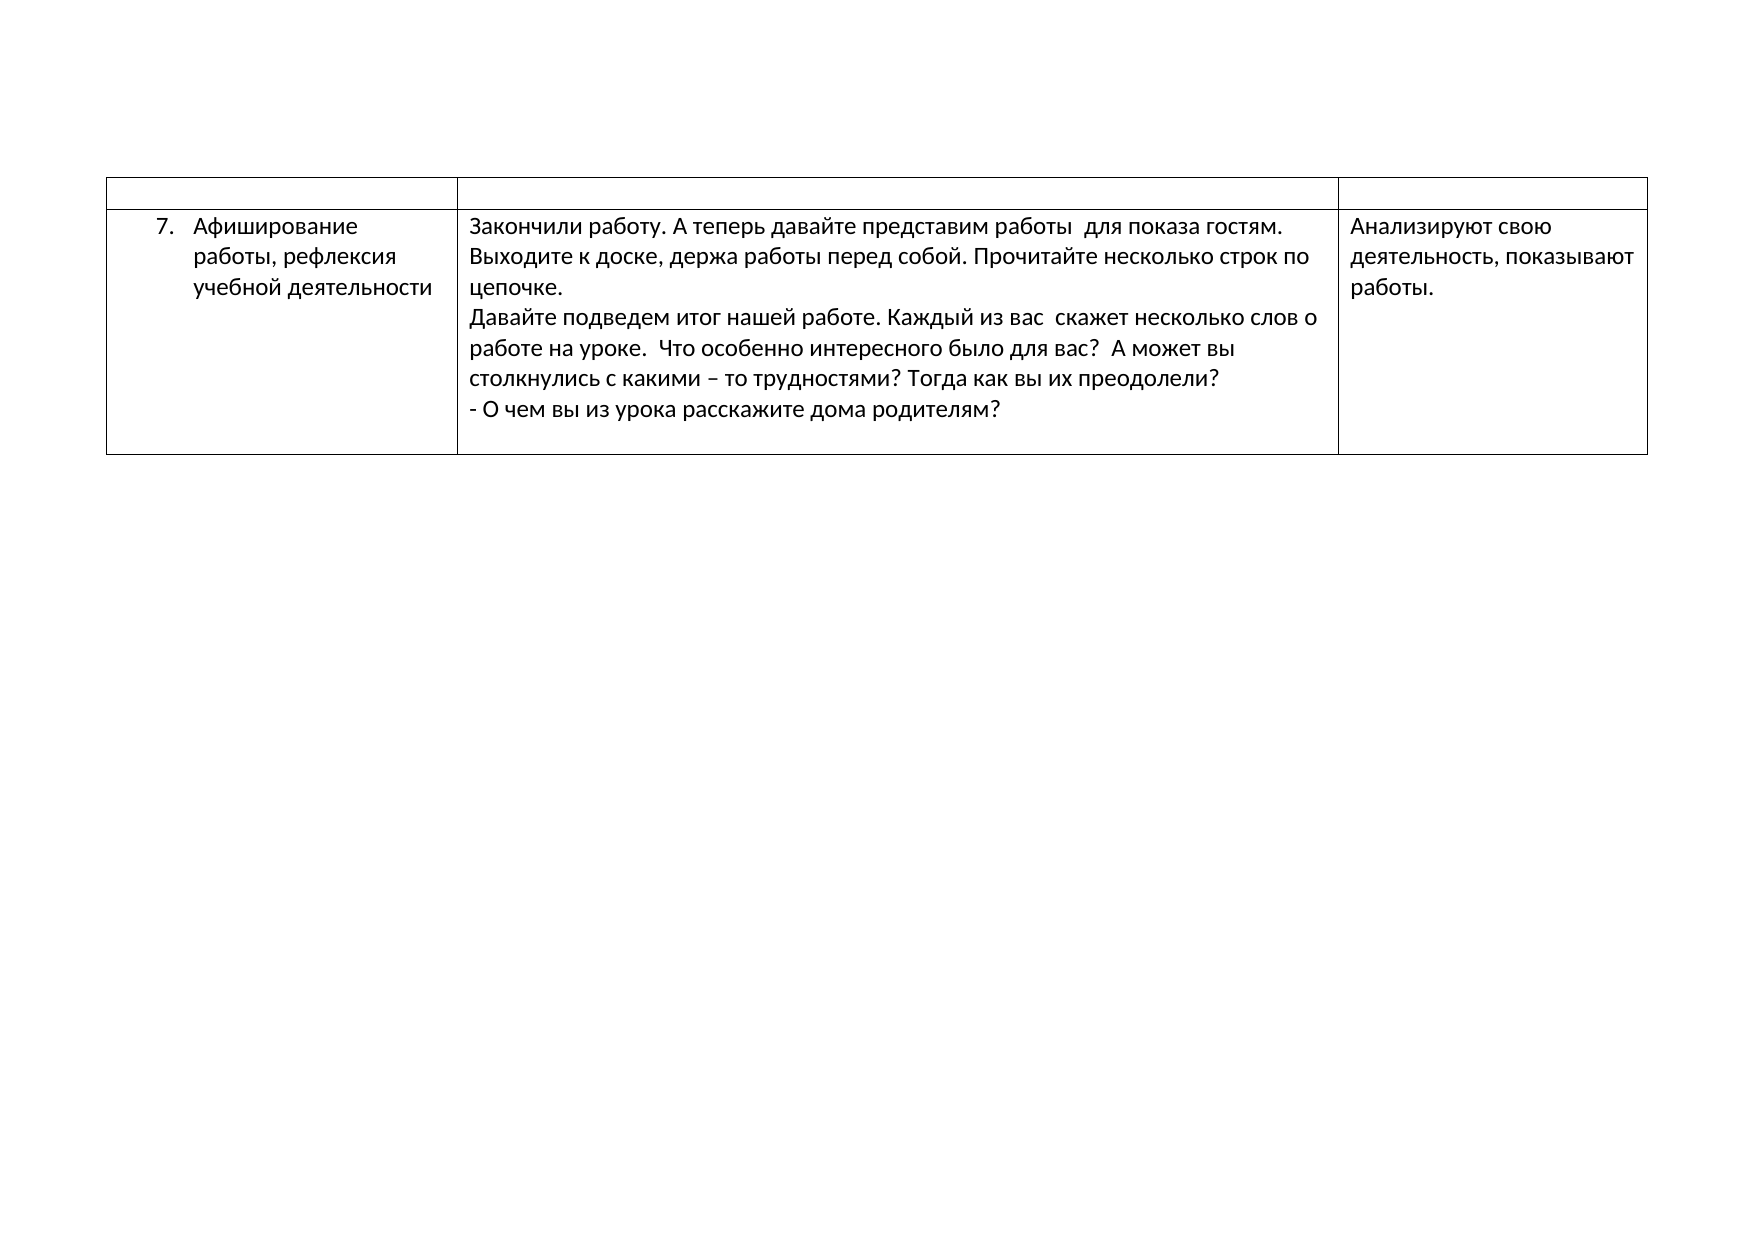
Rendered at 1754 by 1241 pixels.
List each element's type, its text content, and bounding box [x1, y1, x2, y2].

table_cell Закончили работу. А теперь давайте представим работы для показа гостям. Выходите к доске, держа работы перед собой. Прочитайте несколько строк по цепочке. Давайте подведем итог нашей работе. Каждый из вас скажет несколько слов о работе на уроке. Что особенно интересного было для вас? А может вы столкнулись с какими – то трудностями? Тогда как вы их преодолели? - О чем вы из урока расскажите дома родителям? [458, 210, 1338, 454]
table_cell Анализируют свою деятельность, показывают работы. [1339, 210, 1647, 454]
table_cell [458, 178, 1338, 209]
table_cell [107, 178, 457, 209]
table_cell Афиширование работы, рефлексия учебной деятельности [107, 210, 457, 454]
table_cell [1339, 178, 1647, 209]
